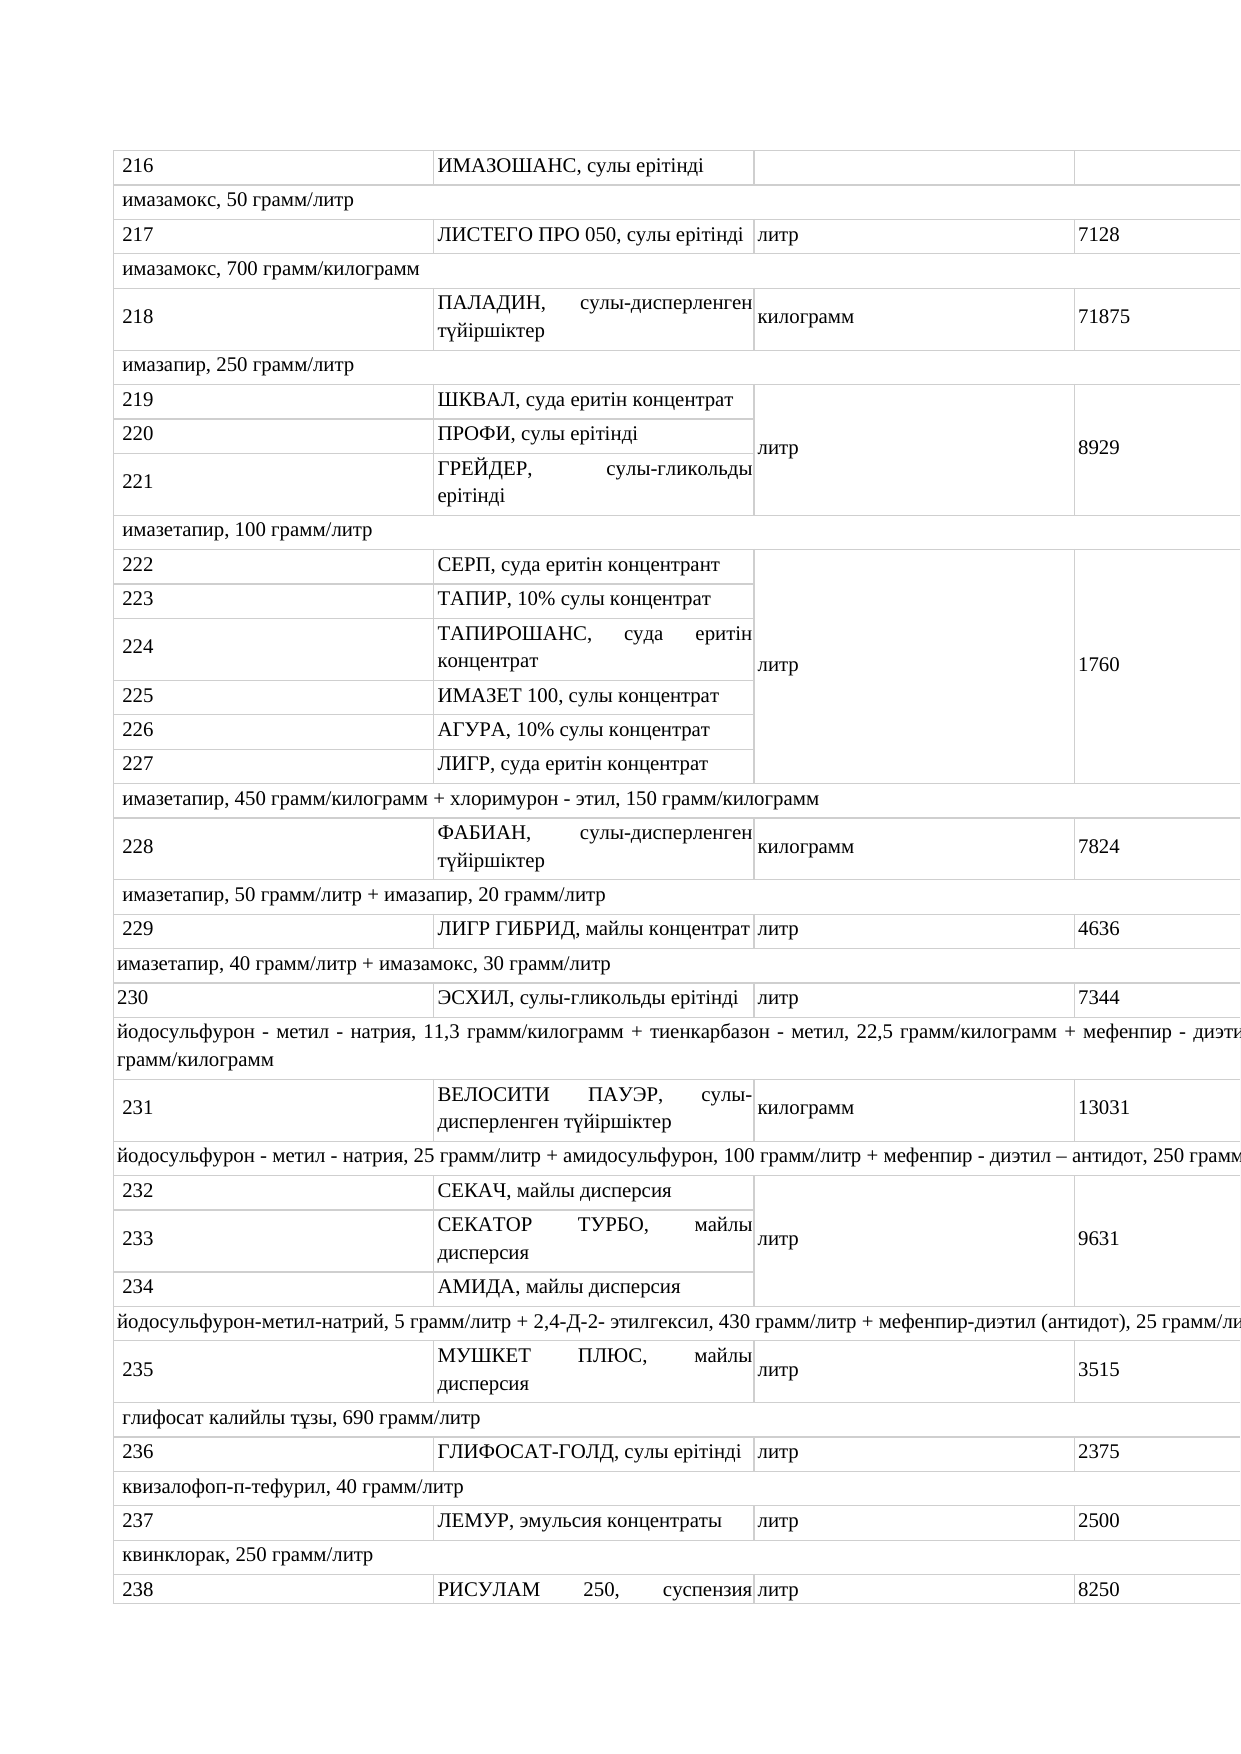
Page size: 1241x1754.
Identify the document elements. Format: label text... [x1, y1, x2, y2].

table_cell ЛЕМУР, эмульсия концентраты [434, 1506, 753, 1539]
table_cell 232 [114, 1176, 433, 1209]
table_cell 13031 [1075, 1080, 1240, 1141]
table_cell литр [755, 550, 1074, 783]
table_cell ПАЛАДИН, сулы-дисперленген түйіршіктер [434, 289, 753, 349]
table_cell йодосульфурон - метил - натрия, 11,3 грамм/килограмм + тиенкарбазон - метил, 22,5 грамм/килограмм + мефенпир - диэтил - антидот, 135 грамм/килограмм [114, 1018, 1240, 1079]
table_cell литр [755, 915, 1074, 948]
table_cell 236 [114, 1438, 433, 1471]
table_cell 235 [114, 1341, 433, 1402]
table_cell 225 [114, 681, 433, 714]
table_cell ИМАЗЕТ 100, сулы концентрат [434, 681, 753, 714]
table_cell 216 [114, 151, 433, 184]
table_cell 230 [114, 984, 433, 1017]
table_cell 234 [114, 1273, 433, 1306]
table_cell килограмм [755, 289, 1074, 349]
table_cell ГЛИФОСАТ-ГОЛД, сулы ерітінді [434, 1438, 753, 1471]
table_cell ЛИГР, суда еритін концентрат [434, 750, 753, 783]
table_cell ШКВАЛ, суда еритін концентрат [434, 385, 753, 418]
table_cell 219 [114, 385, 433, 418]
table_cell 237 [114, 1506, 433, 1539]
table_cell ФАБИАН, сулы-дисперленген түйіршіктер [434, 819, 753, 879]
table_cell 229 [114, 915, 433, 948]
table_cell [434, 1575, 753, 1602]
table_cell литр [755, 220, 1074, 253]
table_cell литр [755, 1341, 1074, 1402]
table_cell АГУРА, 10% сулы концентрат [434, 715, 753, 748]
table_cell имазетапир, 100 грамм/литр [114, 516, 1240, 549]
table_cell 3515 [1075, 1341, 1240, 1402]
table_cell 226 [114, 715, 433, 748]
table_cell имазамокс, 700 грамм/килограмм [114, 254, 1240, 287]
table_cell 71875 [1075, 289, 1240, 349]
table_cell имазамокс, 50 грамм/литр [114, 186, 1240, 219]
table_cell ЛИГР ГИБРИД, майлы концентрат [434, 915, 753, 948]
table_cell АМИДА, майлы дисперсия [434, 1273, 753, 1306]
table_cell 227 [114, 750, 433, 783]
table_cell 222 [114, 550, 433, 583]
table_cell литр [755, 984, 1074, 1017]
table_cell йодосульфурон - метил - натрия, 25 грамм/литр + амидосульфурон, 100 грамм/литр + мефенпир - диэтил – антидот, 250 грамм/литр [114, 1142, 1240, 1175]
table_cell ТАПИРОШАНС, суда еритін концентрат [434, 619, 753, 680]
table_cell 228 [114, 819, 433, 879]
table_cell литр [755, 1176, 1074, 1306]
table_cell йодосульфурон-метил-натрий, 5 грамм/литр + 2,4-Д-2- этилгексил, 430 грамм/литр + мефенпир-диэтил (антидот), 25 грамм/литр [114, 1307, 1240, 1340]
table_cell 221 [114, 454, 433, 514]
table_cell 223 [114, 585, 433, 618]
table_cell ЛИСТЕГО ПРО 050, сулы ерітінді [434, 220, 753, 253]
table_cell имазапир, 250 грамм/литр [114, 351, 1240, 384]
table_cell глифосат калийлы тұзы, 690 грамм/литр [114, 1403, 1240, 1436]
table_cell ПРОФИ, сулы ерітінді [434, 420, 753, 453]
table_cell литр [755, 385, 1074, 514]
table_cell СЕКАТОР ТУРБО, майлы дисперсия [434, 1211, 753, 1271]
table_cell ТАПИР, 10% сулы концентрат [434, 585, 753, 618]
table_cell СЕКАЧ, майлы дисперсия [434, 1176, 753, 1209]
table_cell 9631 [1075, 1176, 1240, 1306]
table_cell квизалофоп-п-тефурил, 40 грамм/литр [114, 1472, 1240, 1505]
table_cell 218 [114, 289, 433, 349]
table_cell ИМАЗОШАНС, сулы ерітінді [434, 151, 753, 184]
table_cell ЭСХИЛ, сулы-гликольды ерітінді [434, 984, 753, 1017]
table_cell 8929 [1075, 385, 1240, 514]
table_cell 1760 [1075, 550, 1240, 783]
table_cell 8250 [1075, 1575, 1240, 1602]
table_cell 7344 [1075, 984, 1240, 1017]
table_cell 231 [114, 1080, 433, 1141]
table_cell килограмм [755, 819, 1074, 879]
table_cell имазетапир, 50 грамм/литр + имазапир, 20 грамм/литр [114, 880, 1240, 913]
table_cell килограмм [755, 1080, 1074, 1141]
table_cell литр [755, 1506, 1074, 1539]
table_cell 238 [114, 1575, 433, 1602]
table_cell 7824 [1075, 819, 1240, 879]
table_cell ГРЕЙДЕР, сулы-гликольды ерітінді [434, 454, 753, 514]
table_cell имазетапир, 40 грамм/литр + имазамокс, 30 грамм/литр [114, 949, 1240, 982]
table_cell 233 [114, 1211, 433, 1271]
table_cell ВЕЛОСИТИ ПАУЭР, сулы-дисперленген түйіршіктер [434, 1080, 753, 1141]
table_cell квинклорак, 250 грамм/литр [114, 1541, 1240, 1574]
table_cell литр [755, 1575, 1074, 1602]
table_cell СЕРП, суда еритін концентрант [434, 550, 753, 583]
table_cell литр [755, 1438, 1074, 1471]
table_cell МУШКЕТ ПЛЮС, майлы дисперсия [434, 1341, 753, 1402]
table_cell 7128 [1075, 220, 1240, 253]
table_cell 4636 [1075, 915, 1240, 948]
table_cell имазетапир, 450 грамм/килограмм + хлоримурон - этил, 150 грамм/килограмм [114, 784, 1240, 817]
table_cell 2500 [1075, 1506, 1240, 1539]
table_cell 220 [114, 420, 433, 453]
table_cell 224 [114, 619, 433, 680]
table_cell 2375 [1075, 1438, 1240, 1471]
table_cell 217 [114, 220, 433, 253]
